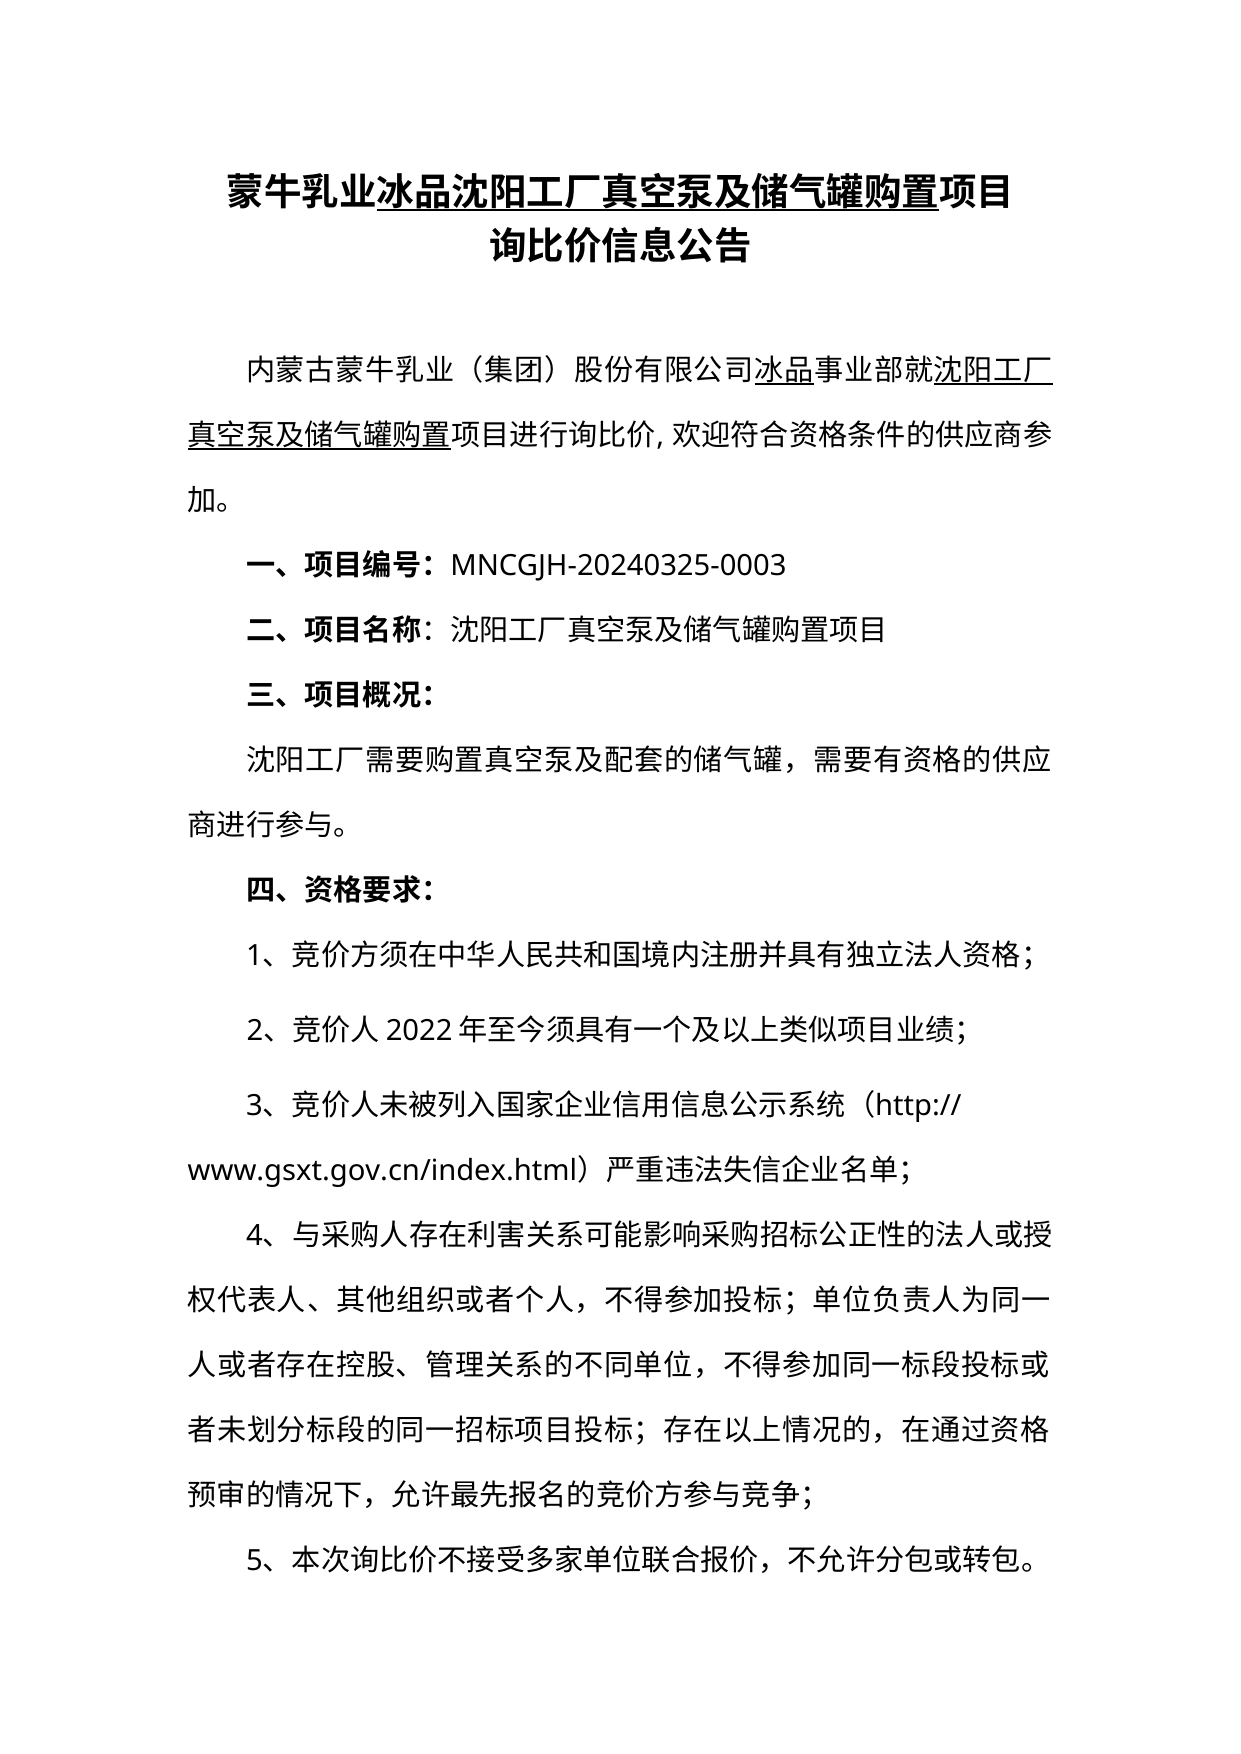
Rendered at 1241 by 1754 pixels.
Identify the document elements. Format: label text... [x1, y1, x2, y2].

text 二、项目名称：沈阳工厂真空泵及储气罐购置项目 [187, 596, 1053, 661]
text 沈阳工厂需要购置真空泵及配套的储气罐，需要有资格的供应商进行参与。 [187, 726, 1053, 856]
text 一、项目编号：MNCGJH-20240325-0003 [187, 531, 1053, 596]
text 1、竞价方须在中华人民共和国境内注册并具有独立法人资格； [187, 921, 1053, 986]
text 5、本次询比价不接受多家单位联合报价，不允许分包或转包。 [187, 1525, 1053, 1590]
text 蒙牛乳业冰品沈阳工厂真空泵及储气罐购置项目 [187, 162, 1053, 216]
text 4、与采购人存在利害关系可能影响采购招标公正性的法人或授权代表人、其他组织或者个人，不得参加投标；单位负责人为同一人或者存在控股、管理关系的不同单位，不得参加同一标段投标或者未划分标段的同一招标项目投标；存在以上情况的，在通过资格预审的情况下，允许最先报名的竞价方参与竞争； [187, 1200, 1053, 1525]
text 内蒙古蒙牛乳业（集团）股份有限公司冰品事业部就沈阳工厂真空泵及储气罐购置项目进行询比价, 欢迎符合资格条件的供应商参加。 [187, 336, 1053, 531]
text 2、竞价人2022年至今须具有一个及以上类似项目业绩； [187, 1007, 1044, 1049]
text 3、竞价人未被列入国家企业信用信息公示系统（http://www.gsxt.gov.cn/index.html）严重违法失信企业名单； [187, 1070, 1053, 1200]
text 四、资格要求： [187, 856, 1053, 921]
text 三、项目概况： [187, 661, 1053, 726]
text 询比价信息公告 [187, 216, 1053, 271]
